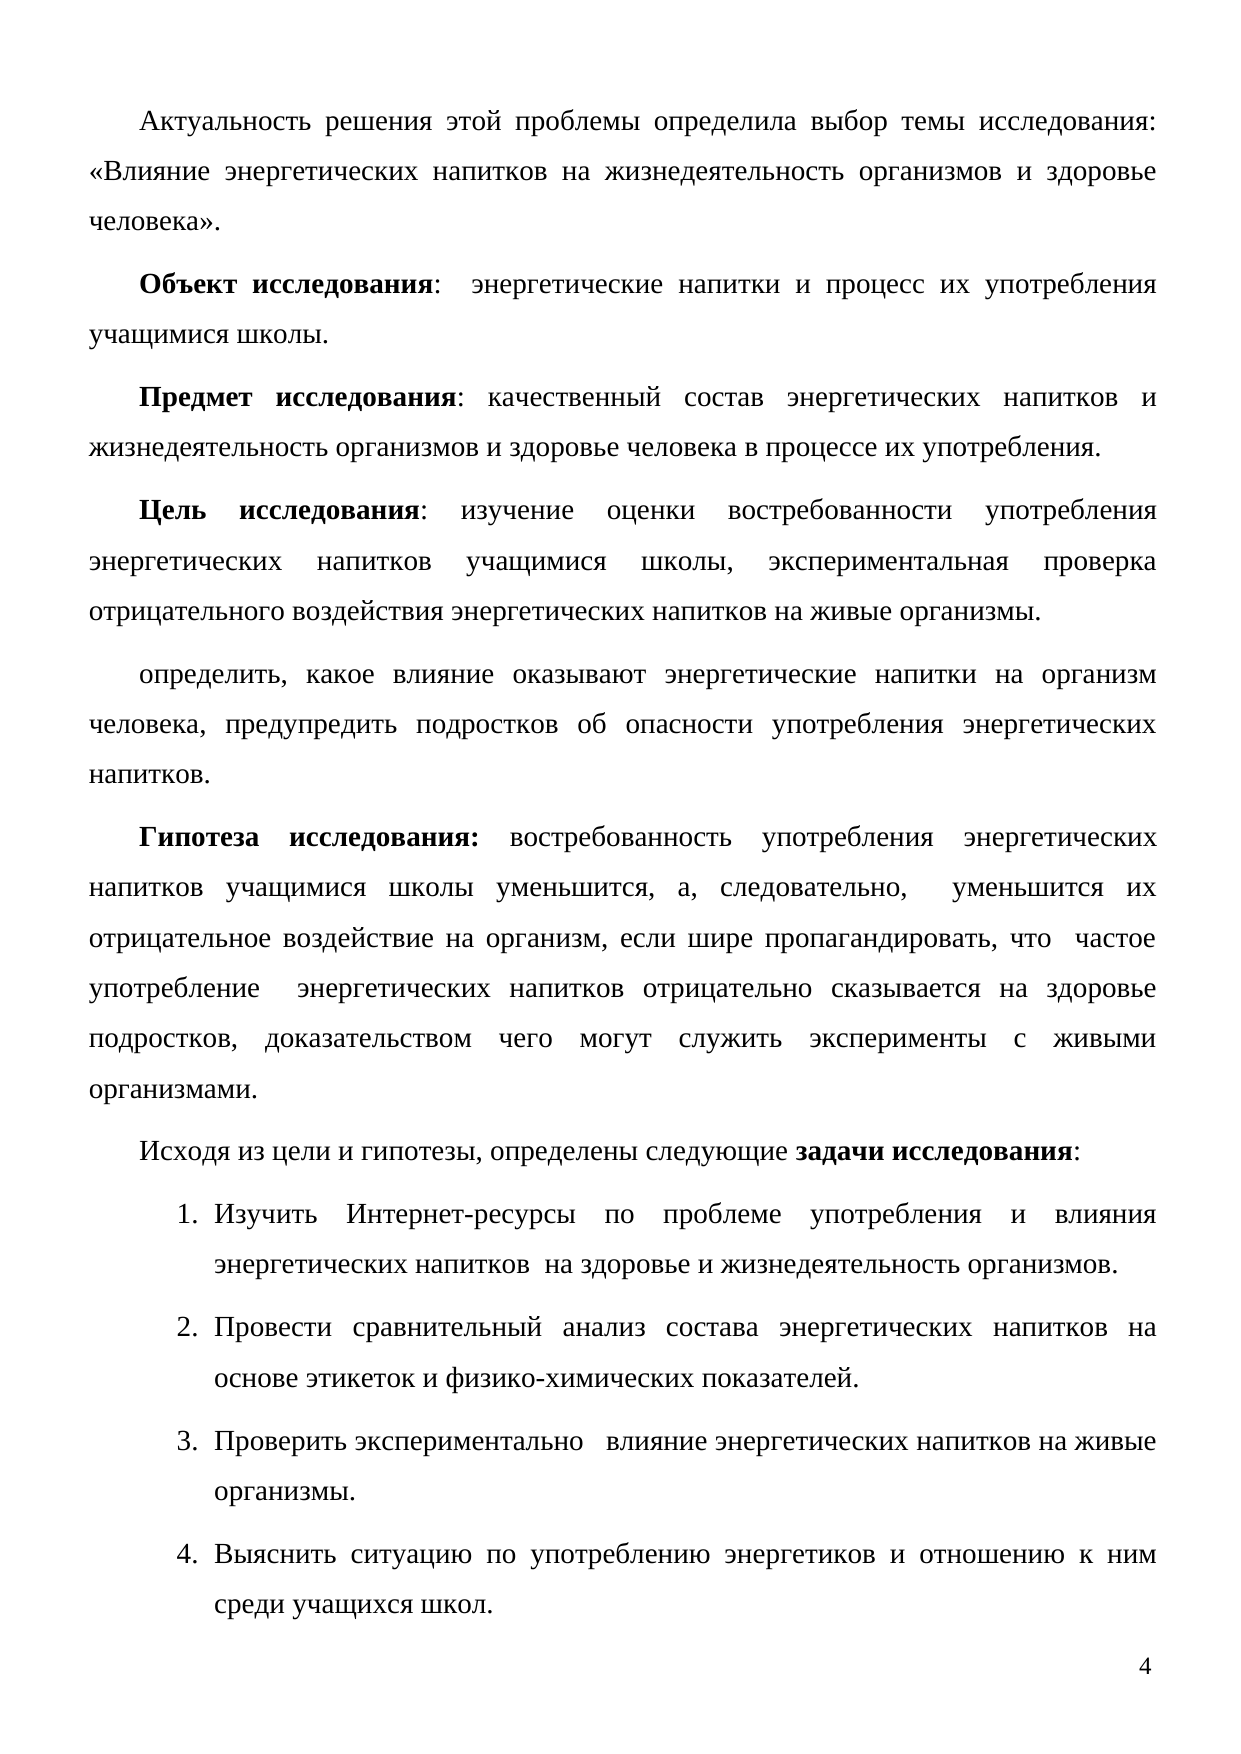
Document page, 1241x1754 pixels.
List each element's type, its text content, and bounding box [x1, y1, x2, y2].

list Провести сравнительный анализ состава энергетических напитков на основе этикеток и физико-химических показателей. [176, 1309, 1157, 1393]
text Исходя из цели и гипотезы, определены следующие задачи исследования: [88, 1133, 1157, 1167]
text Объект исследования: энергетические напитки и процесс их употребления учащимися школы. [88, 266, 1157, 350]
text Гипотеза исследования: востребованность употребления энергетических напитков учащимися школы уменьшится, а, следовательно, уменьшится их отрицательное воздействие на организм, если шире пропагандировать, что частое употребление энергетических напитков отрицательно сказывается на здоровье подростков, доказательством чего могут служить эксперименты с живыми организмами. [88, 819, 1157, 1104]
text Актуальность решения этой проблемы определила выбор темы исследования: «Влияние энергетических напитков на жизнедеятельность организмов и здоровье человека». [88, 103, 1157, 237]
list Выяснить ситуацию по употреблению энергетиков и отношению к ним среди учащихся школ. [176, 1536, 1157, 1619]
list Проверить экспериментально влияние энергетических напитков на живые организмы. [176, 1423, 1157, 1506]
text Предмет исследования: качественный состав энергетических напитков и жизнедеятельность организмов и здоровье человека в процессе их употребления. [88, 379, 1157, 463]
text определить, какое влияние оказывают энергетические напитки на организм человека, предупредить подростков об опасности употребления энергетических напитков. [88, 656, 1157, 790]
list Изучить Интернет-ресурсы по проблеме употребления и влияния энергетических напитков на здоровье и жизнедеятельность организмов. [176, 1196, 1157, 1280]
text Цель исследования: изучение оценки востребованности употребления энергетических напитков учащимися школы, экспериментальная проверка отрицательного воздействия энергетических напитков на живые организмы. [88, 492, 1157, 626]
